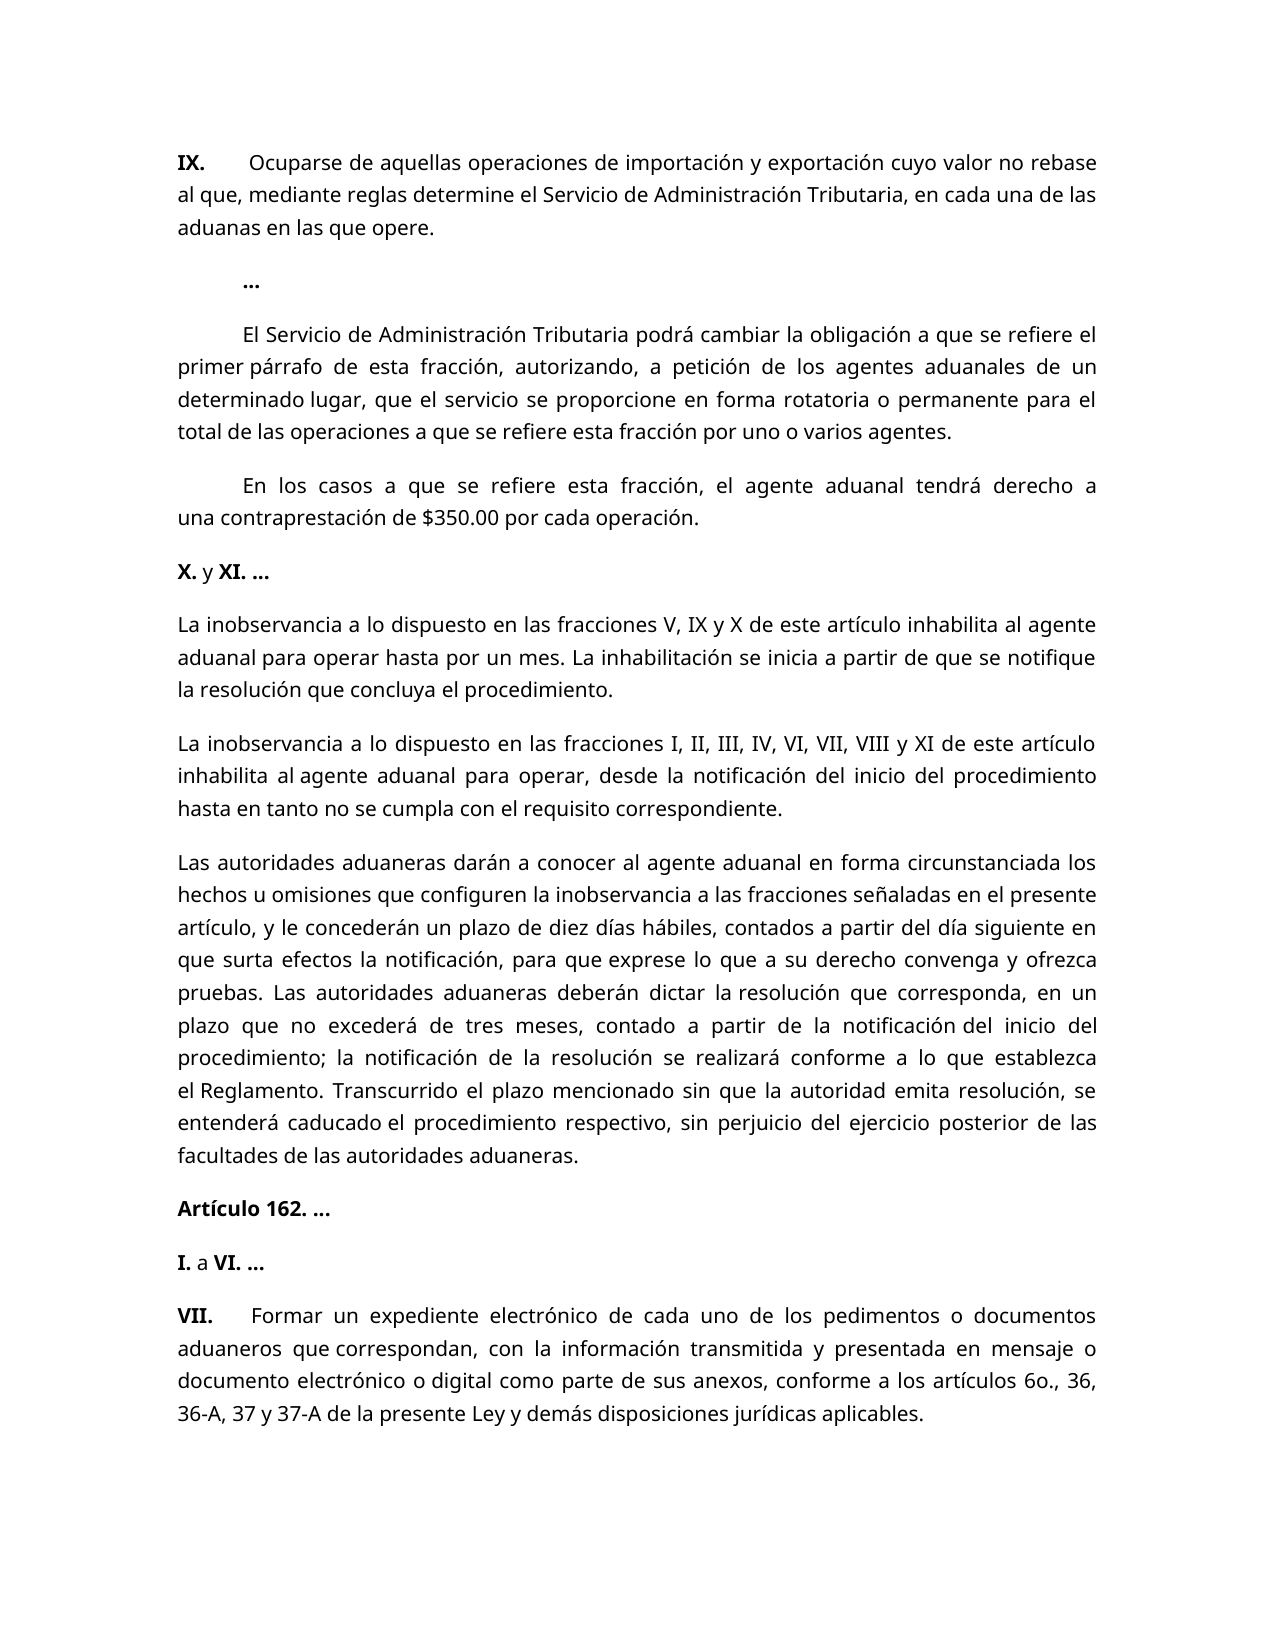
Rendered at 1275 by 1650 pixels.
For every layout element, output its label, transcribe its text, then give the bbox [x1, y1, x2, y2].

text La inobservancia a lo dispuesto en las fracciones I, II, III, IV, VI, VII, VIII y XI de este artículo inhabilita al agente aduanal para operar, desde la notificación del inicio del procedimiento hasta en tanto no se cumpla con el requisito correspondiente. [177, 729, 1098, 823]
text ... [177, 266, 1098, 295]
text Artículo 162. ... [177, 1194, 1098, 1223]
text VII. Formar un expediente electrónico de cada uno de los pedimentos o documentos aduaneros que correspondan, con la información transmitida y presentada en mensaje o documento electrónico o digital como parte de sus anexos, conforme a los artículos 6o., 36, 36-A, 37 y 37-A de la presente Ley y demás disposiciones jurídicas aplicables. [177, 1301, 1098, 1428]
text I. a VI. ... [177, 1248, 1098, 1276]
text X. y XI. ... [177, 557, 1098, 585]
text En los casos a que se refiere esta fracción, el agente aduanal tendrá derecho a una contraprestación de $350.00 por cada operación. [177, 471, 1098, 532]
text El Servicio de Administración Tributaria podrá cambiar la obligación a que se refiere el primer párrafo de esta fracción, autorizando, a petición de los agentes aduanales de un determinado lugar, que el servicio se proporcione en forma rotatoria o permanente para el total de las operaciones a que se refiere esta fracción por uno o varios agentes. [177, 320, 1098, 446]
text IX. Ocuparse de aquellas operaciones de importación y exportación cuyo valor no rebase al que, mediante reglas determine el Servicio de Administración Tributaria, en cada una de las aduanas en las que opere. [177, 148, 1098, 241]
text La inobservancia a lo dispuesto en las fracciones V, IX y X de este artículo inhabilita al agente aduanal para operar hasta por un mes. La inhabilitación se inicia a partir de que se notifique la resolución que concluya el procedimiento. [177, 610, 1098, 704]
text Las autoridades aduaneras darán a conocer al agente aduanal en forma circunstanciada los hechos u omisiones que configuren la inobservancia a las fracciones señaladas en el presente artículo, y le concederán un plazo de diez días hábiles, contados a partir del día siguiente en que surta efectos la notificación, para que exprese lo que a su derecho convenga y ofrezca pruebas. Las autoridades aduaneras deberán dictar la resolución que corresponda, en un plazo que no excederá de tres meses, contado a partir de la notificación del inicio del procedimiento; la notificación de la resolución se realizará conforme a lo que establezca el Reglamento. Transcurrido el plazo mencionado sin que la autoridad emita resolución, se entenderá caducado el procedimiento respectivo, sin perjuicio del ejercicio posterior de las facultades de las autoridades aduaneras. [177, 848, 1098, 1169]
